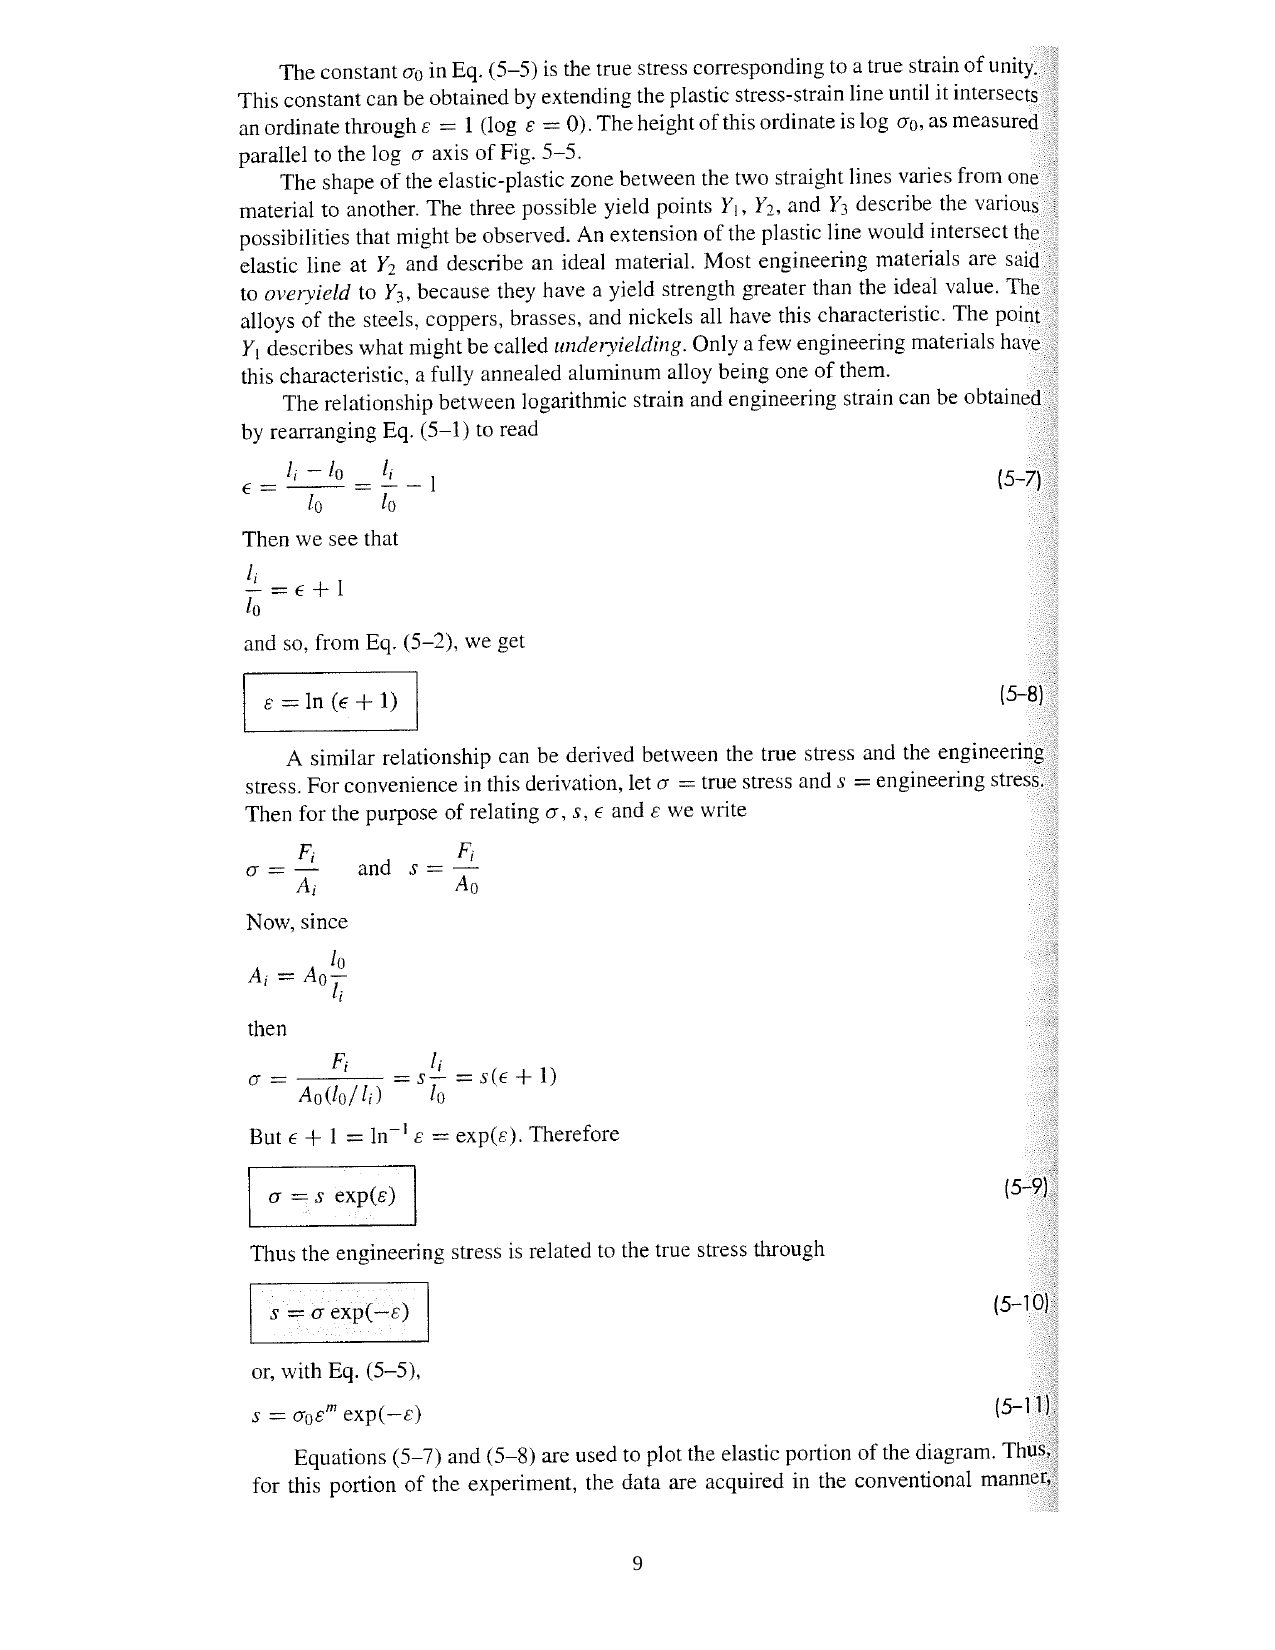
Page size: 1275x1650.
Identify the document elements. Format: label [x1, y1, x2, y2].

picture [214, 46, 1059, 1512]
